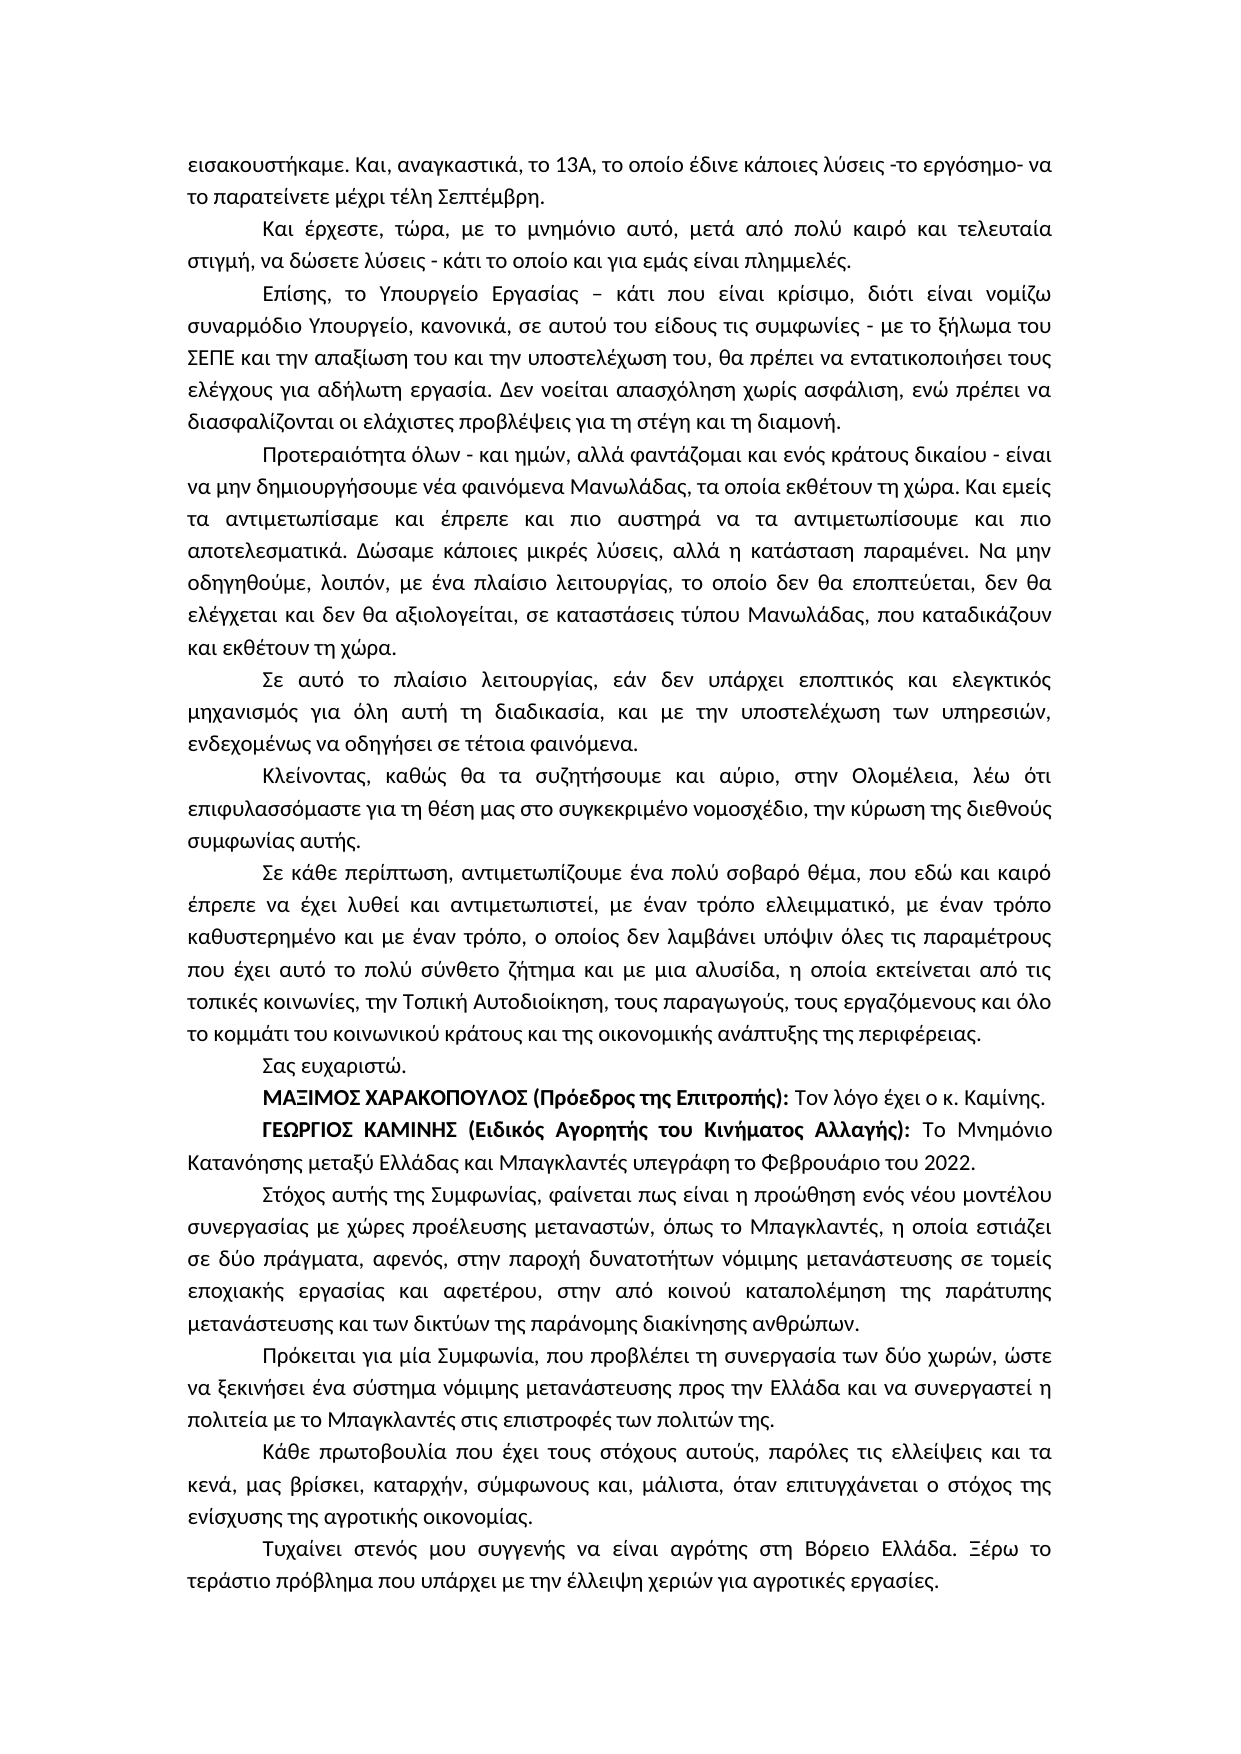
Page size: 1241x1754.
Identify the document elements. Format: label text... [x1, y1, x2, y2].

text Στόχος αυτής της Συμφωνίας, φαίνεται πως είναι η προώθηση ενός νέου μοντέλου συνεργασίας με χώρες προέλευσης μεταναστών, όπως το Μπαγκλαντές, η οποία εστιάζει σε δύο πράγματα, αφενός, στην παροχή δυνατοτήτων νόμιμης μετανάστευσης σε τομείς εποχιακής εργασίας και αφετέρου, στην από κοινού καταπολέμηση της παράτυπης μετανάστευσης και των δικτύων της παράνομης διακίνησης ανθρώπων. [187, 1180, 1053, 1337]
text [187, 150, 1053, 210]
text Προτεραιότητα όλων - και ημών, αλλά φαντάζομαι και ενός κράτους δικαίου - είναι να μην δημιουργήσουμε νέα φαινόμενα Μανωλάδας, τα οποία εκθέτουν τη χώρα. Και εμείς τα αντιμετωπίσαμε και έπρεπε και πιο αυστηρά να τα αντιμετωπίσουμε και πιο αποτελεσματικά. Δώσαμε κάποιες μικρές λύσεις, αλλά η κατάσταση παραμένει. Να μην οδηγηθούμε, λοιπόν, με ένα πλαίσιο λειτουργίας, το οποίο δεν θα εποπτεύεται, δεν θα ελέγχεται και δεν θα αξιολογείται, σε καταστάσεις τύπου Μανωλάδας, που καταδικάζουν και εκθέτουν τη χώρα. [187, 440, 1053, 661]
text Επίσης, το Υπουργείο Εργασίας – κάτι που είναι κρίσιμο, διότι είναι νομίζω συναρμόδιο Υπουργείο, κανονικά, σε αυτού του είδους τις συμφωνίες - με το ξήλωμα του ΣΕΠΕ και την απαξίωση του και την υποστελέχωση του, θα πρέπει να εντατικοποιήσει τους ελέγχους για αδήλωτη εργασία. Δεν νοείται απασχόληση χωρίς ασφάλιση, ενώ πρέπει να διασφαλίζονται οι ελάχιστες προβλέψεις για τη στέγη και τη διαμονή. [187, 279, 1053, 436]
text Σε αυτό το πλαίσιο λειτουργίας, εάν δεν υπάρχει εποπτικός και ελεγκτικός μηχανισμός για όλη αυτή τη διαδικασία, και με την υποστελέχωση των υπηρεσιών, ενδεχομένως να οδηγήσει σε τέτοια φαινόμενα. [187, 665, 1053, 757]
text Και έρχεστε, τώρα, με το μνημόνιο αυτό, μετά από πολύ καιρό και τελευταία στιγμή, να δώσετε λύσεις - κάτι το οποίο και για εμάς είναι πλημμελές. [187, 214, 1053, 274]
text Τυχαίνει στενός μου συγγενής να είναι αγρότης στη Βόρειο Ελλάδα. Ξέρω το τεράστιο πρόβλημα που υπάρχει με την έλλειψη χεριών για αγροτικές εργασίες. [187, 1534, 1053, 1594]
text ΓΕΩΡΓΙΟΣ ΚΑΜΙΝΗΣ (Ειδικός Αγορητής του Κινήματος Αλλαγής): Το Μνημόνιο Κατανόησης μεταξύ Ελλάδας και Μπαγκλαντές υπεγράφη το Φεβρουάριο του 2022. [187, 1116, 1053, 1176]
text Κάθε πρωτοβουλία που έχει τους στόχους αυτούς, παρόλες τις ελλείψεις και τα κενά, μας βρίσκει, καταρχήν, σύμφωνους και, μάλιστα, όταν επιτυγχάνεται ο στόχος της ενίσχυσης της αγροτικής οικονομίας. [187, 1437, 1053, 1530]
text Πρόκειται για μία Συμφωνία, που προβλέπει τη συνεργασία των δύο χωρών, ώστε να ξεκινήσει ένα σύστημα νόμιμης μετανάστευσης προς την Ελλάδα και να συνεργαστεί η πολιτεία με το Μπαγκλαντές στις επιστροφές των πολιτών της. [187, 1341, 1053, 1433]
text Σε κάθε περίπτωση, αντιμετωπίζουμε ένα πολύ σοβαρό θέμα, που εδώ και καιρό έπρεπε να έχει λυθεί και αντιμετωπιστεί, με έναν τρόπο ελλειμματικό, με έναν τρόπο καθυστερημένο και με έναν τρόπο, ο οποίος δεν λαμβάνει υπόψιν όλες τις παραμέτρους που έχει αυτό το πολύ σύνθετο ζήτημα και με μια αλυσίδα, η οποία εκτείνεται από τις τοπικές κοινωνίες, την Τοπική Αυτοδιοίκηση, τους παραγωγούς, τους εργαζόμενους και όλο το κομμάτι του κοινωνικού κράτους και της οικονομικής ανάπτυξης της περιφέρειας. [187, 858, 1053, 1047]
text Σας ευχαριστώ. [187, 1051, 1053, 1079]
text Κλείνοντας, καθώς θα τα συζητήσουμε και αύριο, στην Ολομέλεια, λέω ότι επιφυλασσόμαστε για τη θέση μας στο συγκεκριμένο νομοσχέδιο, την κύρωση της διεθνούς συμφωνίας αυτής. [187, 762, 1053, 854]
text ΜΑΞΙΜΟΣ ΧΑΡΑΚΟΠΟΥΛΟΣ (Πρόεδρος της Επιτροπής): Τον λόγο έχει ο κ. Καμίνης. [187, 1083, 1053, 1111]
